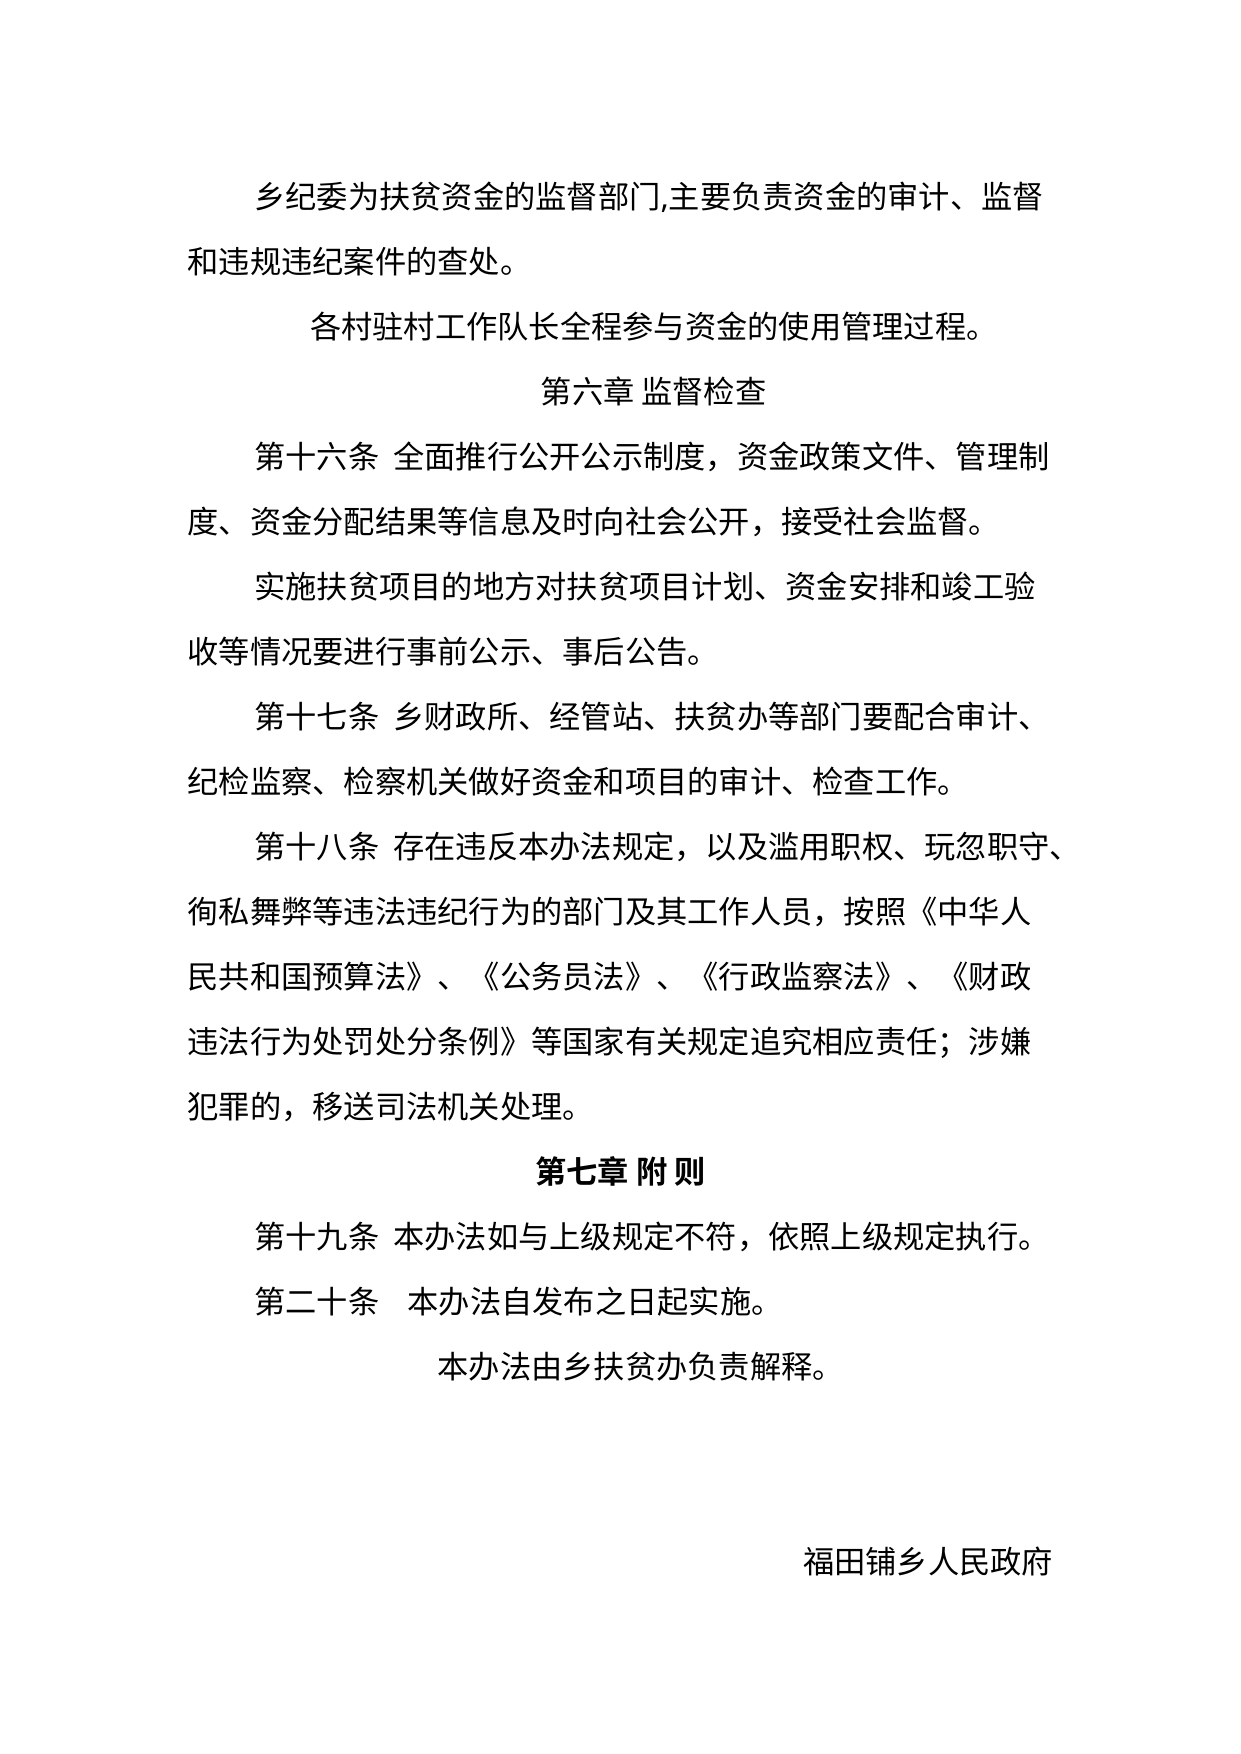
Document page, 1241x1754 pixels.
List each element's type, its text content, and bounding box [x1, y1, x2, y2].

text 各村驻村工作队长全程参与资金的使用管理过程。 [187, 292, 1053, 357]
text 福田铺乡人民政府 [187, 1527, 1053, 1592]
text 第十八条 存在违反本办法规定，以及滥用职权、玩忽职守、徇私舞弊等违法违纪行为的部门及其工作人员，按照《中华人民共和国预算法》、《公务员法》、《行政监察法》、《财政违法行为处罚处分条例》等国家有关规定追究相应责任；涉嫌犯罪的，移送司法机关处理。 [187, 812, 1053, 1137]
text 第六章 监督检查 [187, 357, 1053, 422]
text 第七章 附 则 [187, 1137, 1053, 1202]
text 乡纪委为扶贫资金的监督部门,主要负责资金的审计、监督和违规违纪案件的查处。 [187, 162, 1053, 292]
text 第十六条 全面推行公开公示制度，资金政策文件、管理制度、资金分配结果等信息及时向社会公开，接受社会监督。 [187, 422, 1053, 552]
text 实施扶贫项目的地方对扶贫项目计划、资金安排和竣工验收等情况要进行事前公示、事后公告。 [187, 552, 1053, 682]
text 本办法由乡扶贫办负责解释。 [187, 1332, 1053, 1397]
text 第十九条 本办法如与上级规定不符，依照上级规定执行。 [187, 1202, 1053, 1267]
text 第二十条 本办法自发布之日起实施。 [187, 1267, 1053, 1332]
text 第十七条 乡财政所、经管站、扶贫办等部门要配合审计、纪检监察、检察机关做好资金和项目的审计、检查工作。 [187, 682, 1053, 812]
